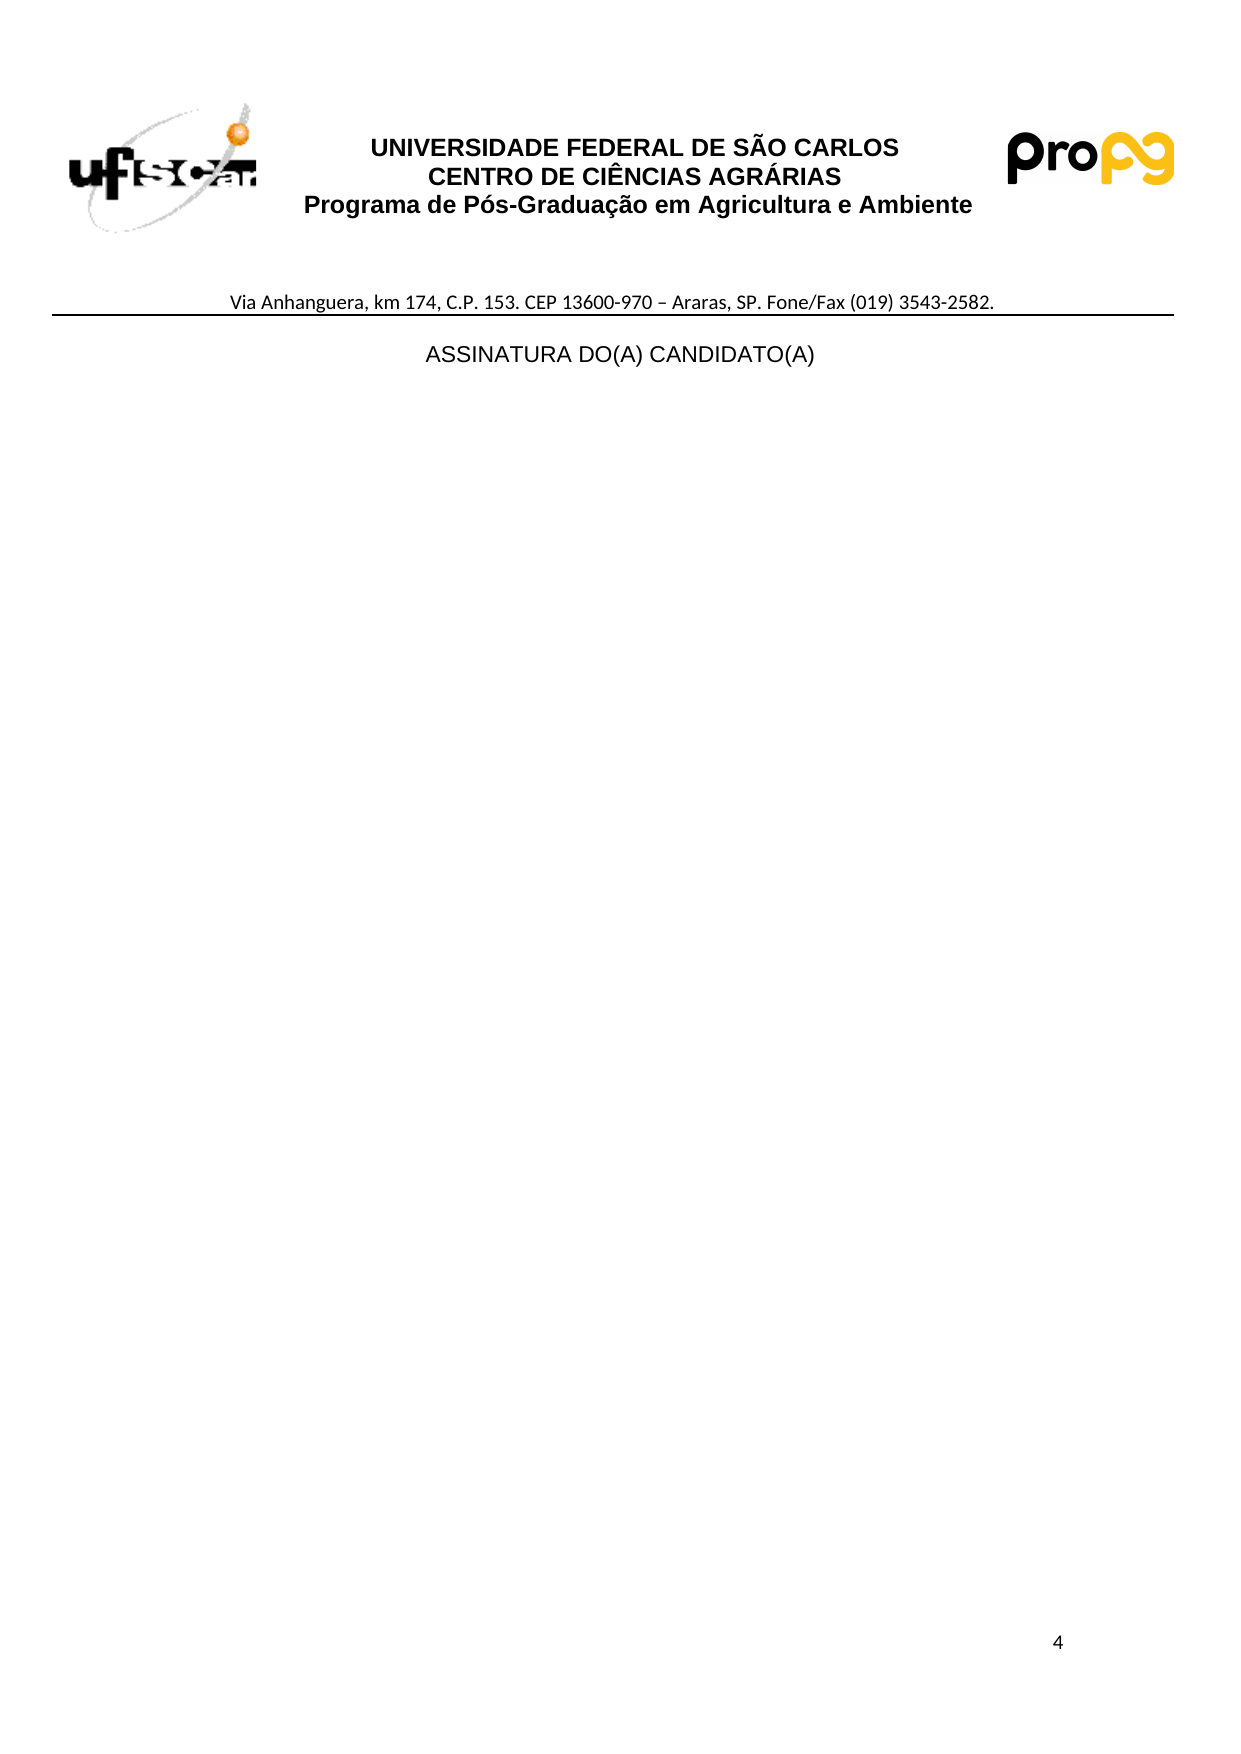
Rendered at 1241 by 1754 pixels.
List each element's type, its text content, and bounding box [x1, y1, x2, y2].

picture [68, 103, 257, 240]
text ASSINATURA DO(A) CANDIDATO(A) [177, 341, 1063, 368]
picture [1007, 132, 1174, 185]
